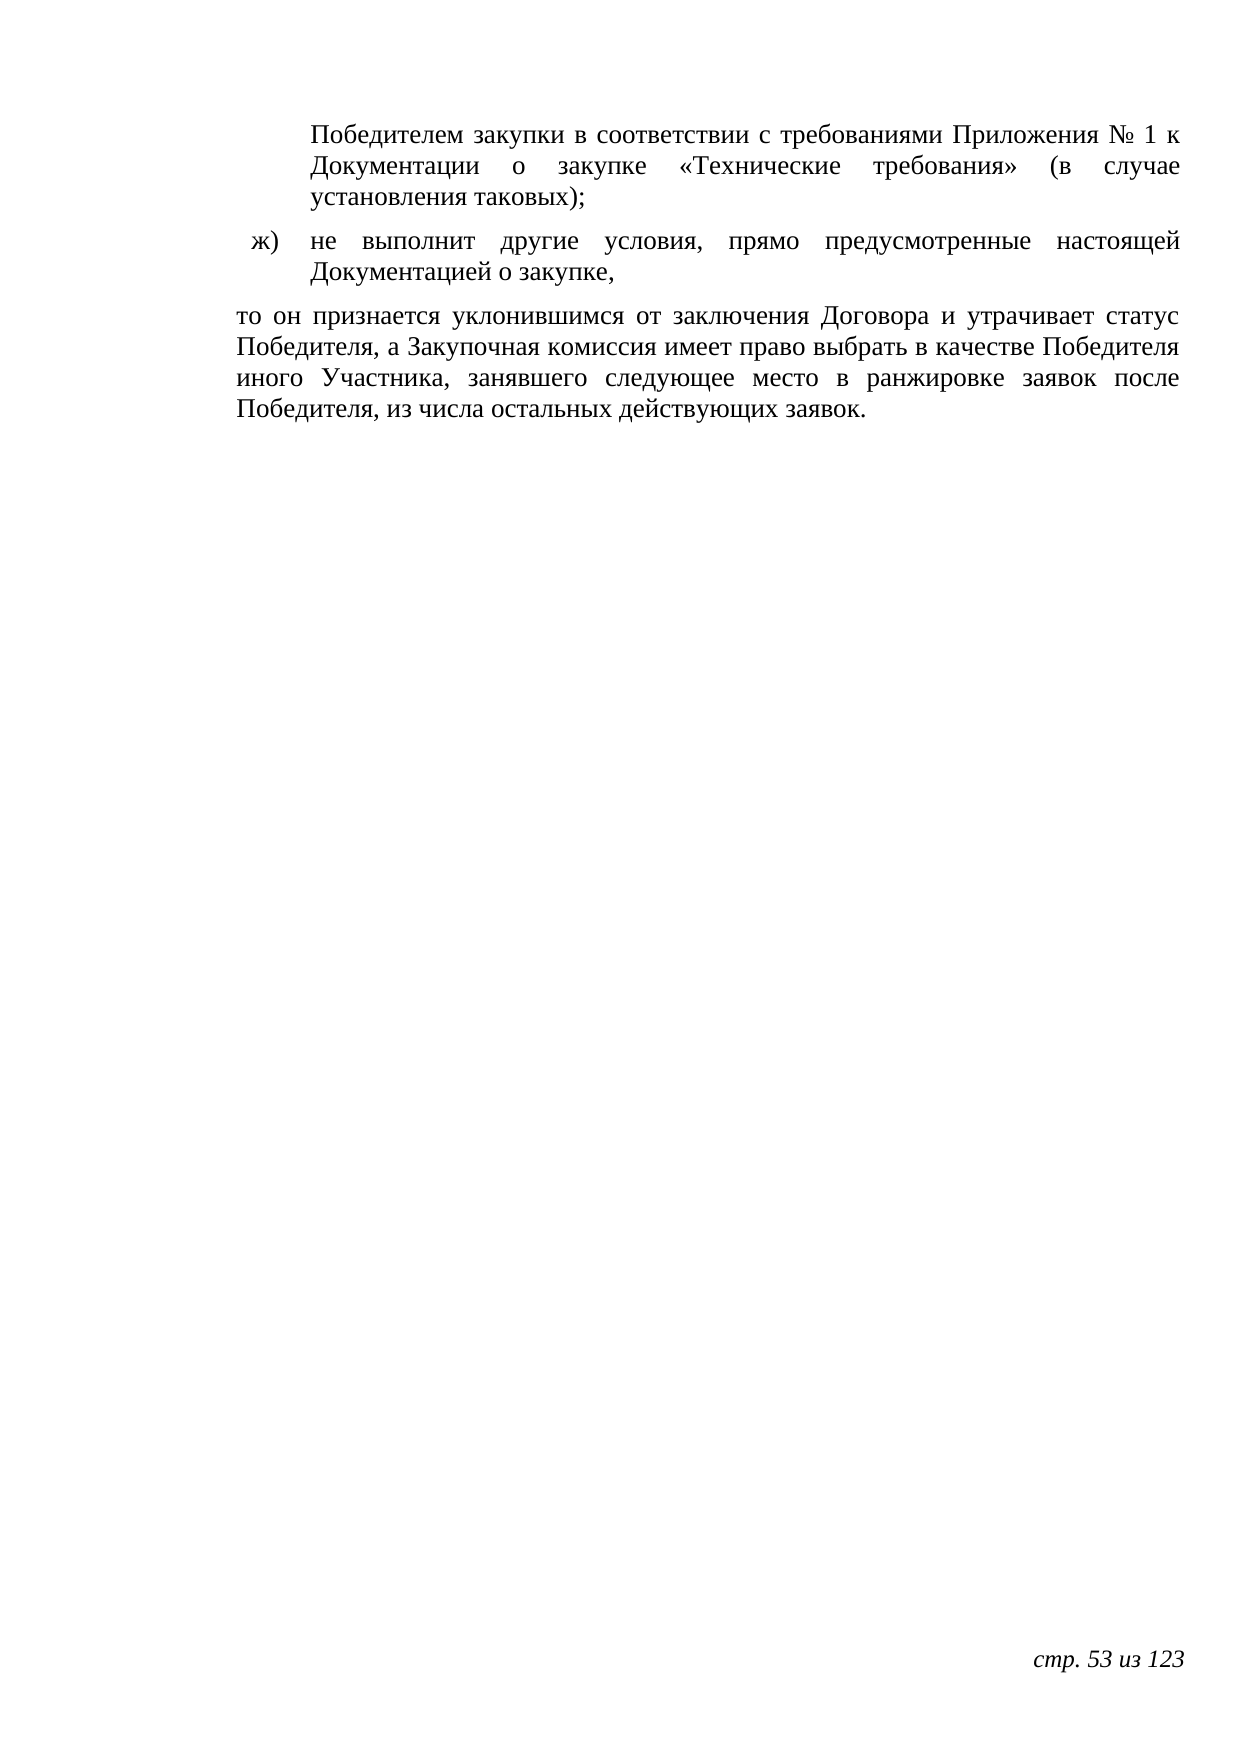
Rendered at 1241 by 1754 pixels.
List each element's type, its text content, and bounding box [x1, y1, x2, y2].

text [251, 118, 1181, 212]
text то он признается уклонившимся от заключения Договора и утрачивает статус Победителя, а Закупочная комиссия имеет право выбрать в качестве Победителя иного Участника, занявшего следующее место в ранжировке заявок после Победителя, из числа остальных действующих заявок. [236, 299, 1181, 423]
text не выполнит другие условия, прямо предусмотренные настоящей Документацией о закупке, [251, 224, 1181, 286]
